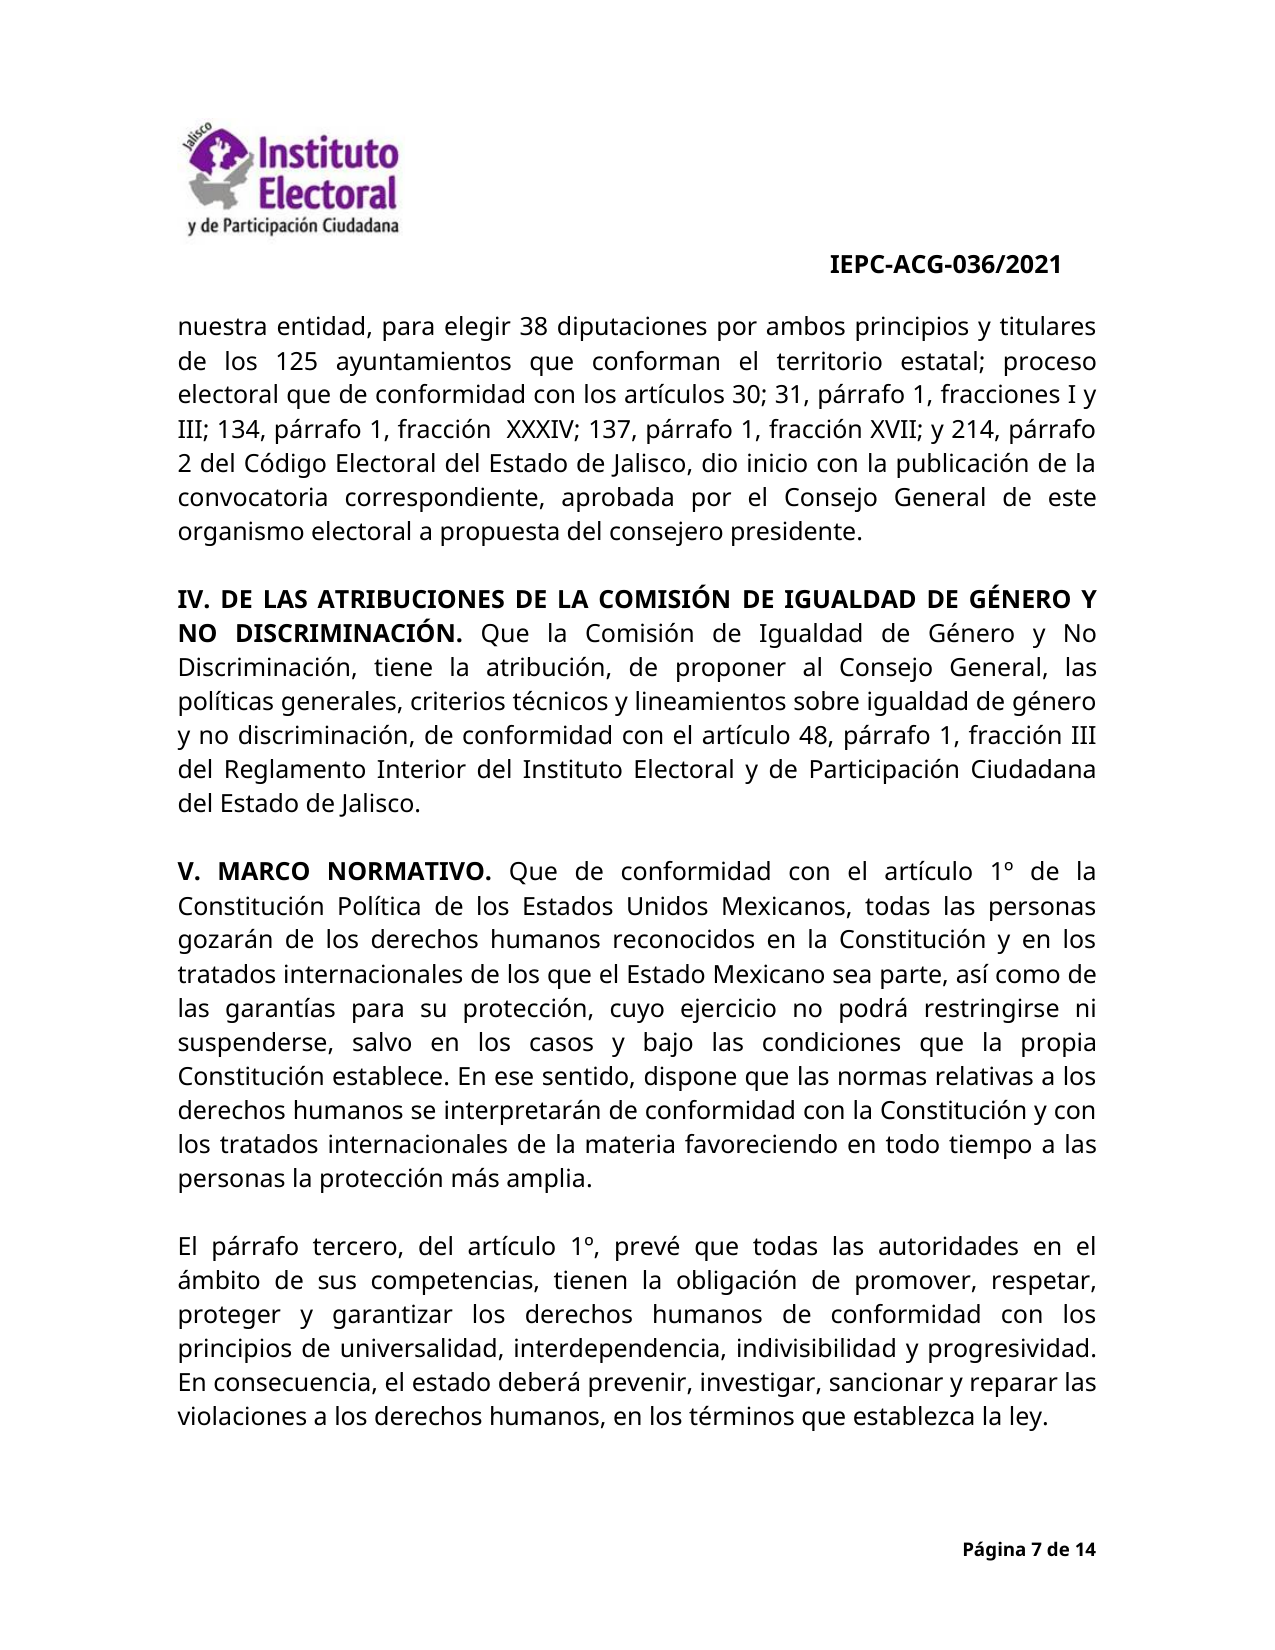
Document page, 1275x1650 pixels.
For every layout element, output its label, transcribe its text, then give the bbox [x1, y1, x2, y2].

text V. MARCO NORMATIVO. Que de conformidad con el artículo 1º de la Constitución Política de los Estados Unidos Mexicanos, todas las personas gozarán de los derechos humanos reconocidos en la Constitución y en los tratados internacionales de los que el Estado Mexicano sea parte, así como de las garantías para su protección, cuyo ejercicio no podrá restringirse ni suspenderse, salvo en los casos y bajo las condiciones que la propia Constitución establece. En ese sentido, dispone que las normas relativas a los derechos humanos se interpretarán de conformidad con la Constitución y con los tratados internacionales de la materia favoreciendo en todo tiempo a las personas la protección más amplia. [177, 854, 1098, 1195]
text IV. DE LAS ATRIBUCIONES DE LA COMISIÓN DE IGUALDAD DE GÉNERO Y NO DISCRIMINACIÓN. Que la Comisión de Igualdad de Género y No Discriminación, tiene la atribución, de proponer al Consejo General, las políticas generales, criterios técnicos y lineamientos sobre igualdad de género y no discriminación, de conformidad con el artículo 48, párrafo 1, fracción III del Reglamento Interior del Instituto Electoral y de Participación Ciudadana del Estado de Jalisco. [177, 582, 1098, 820]
text El párrafo tercero, del artículo 1º, prevé que todas las autoridades en el ámbito de sus competencias, tienen la obligación de promover, respetar, proteger y garantizar los derechos humanos de conformidad con los principios de universalidad, interdependencia, indivisibilidad y progresividad. En consecuencia, el estado deberá prevenir, investigar, sancionar y reparar las violaciones a los derechos humanos, en los términos que establezca la ley. [177, 1229, 1098, 1433]
picture [177, 118, 406, 247]
